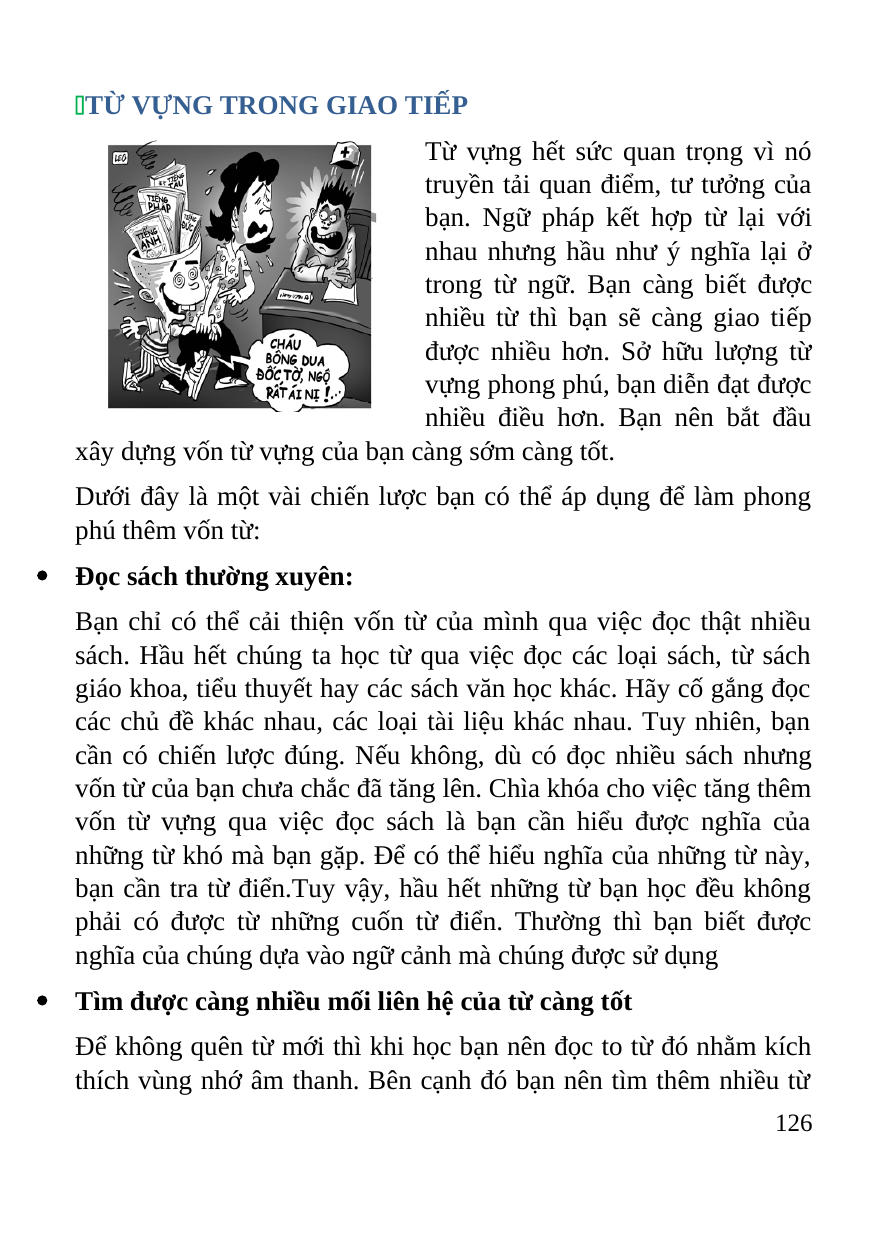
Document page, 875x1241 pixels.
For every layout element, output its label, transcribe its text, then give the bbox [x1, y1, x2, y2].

list Đọc sách thường xuyên: [37, 558, 812, 592]
text Dưới đây là một vài chiến lược bạn có thể áp dụng để làm phong phú thêm vốn từ: [75, 479, 812, 546]
text Bạn chỉ có thể cải thiện vốn từ của mình qua việc đọc thật nhiều sách. Hầu hết chúng ta học từ qua việc đọc các loại sách, từ sách giáo khoa, tiểu thuyết hay các sách văn học khác. Hãy cố gắng đọc các chủ đề khác nhau, các loại tài liệu khác nhau. Tuy nhiên, bạn cần có chiến lược đúng. Nếu không, dù có đọc nhiều sách nhưng vốn từ của bạn chưa chắc đã tăng lên. Chìa khóa cho việc tăng thêm vốn từ vựng qua việc đọc sách là bạn cần hiểu được nghĩa của những từ khó mà bạn gặp. Để có thể hiểu nghĩa của những từ này, bạn cần tra từ điển.Tuy vậy, hầu hết những từ bạn học đều không phải có được từ những cuốn từ điển. Thường thì bạn biết được nghĩa của chúng dựa vào ngữ cảnh mà chúng được sử dụng [75, 604, 812, 971]
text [75, 1029, 812, 1096]
subtitle TỪ VỰNG TRONG GIAO TIẾP [75, 87, 812, 121]
picture [75, 136, 406, 412]
list Tìm được càng nhiều mối liên hệ của từ càng tốt [37, 983, 812, 1017]
